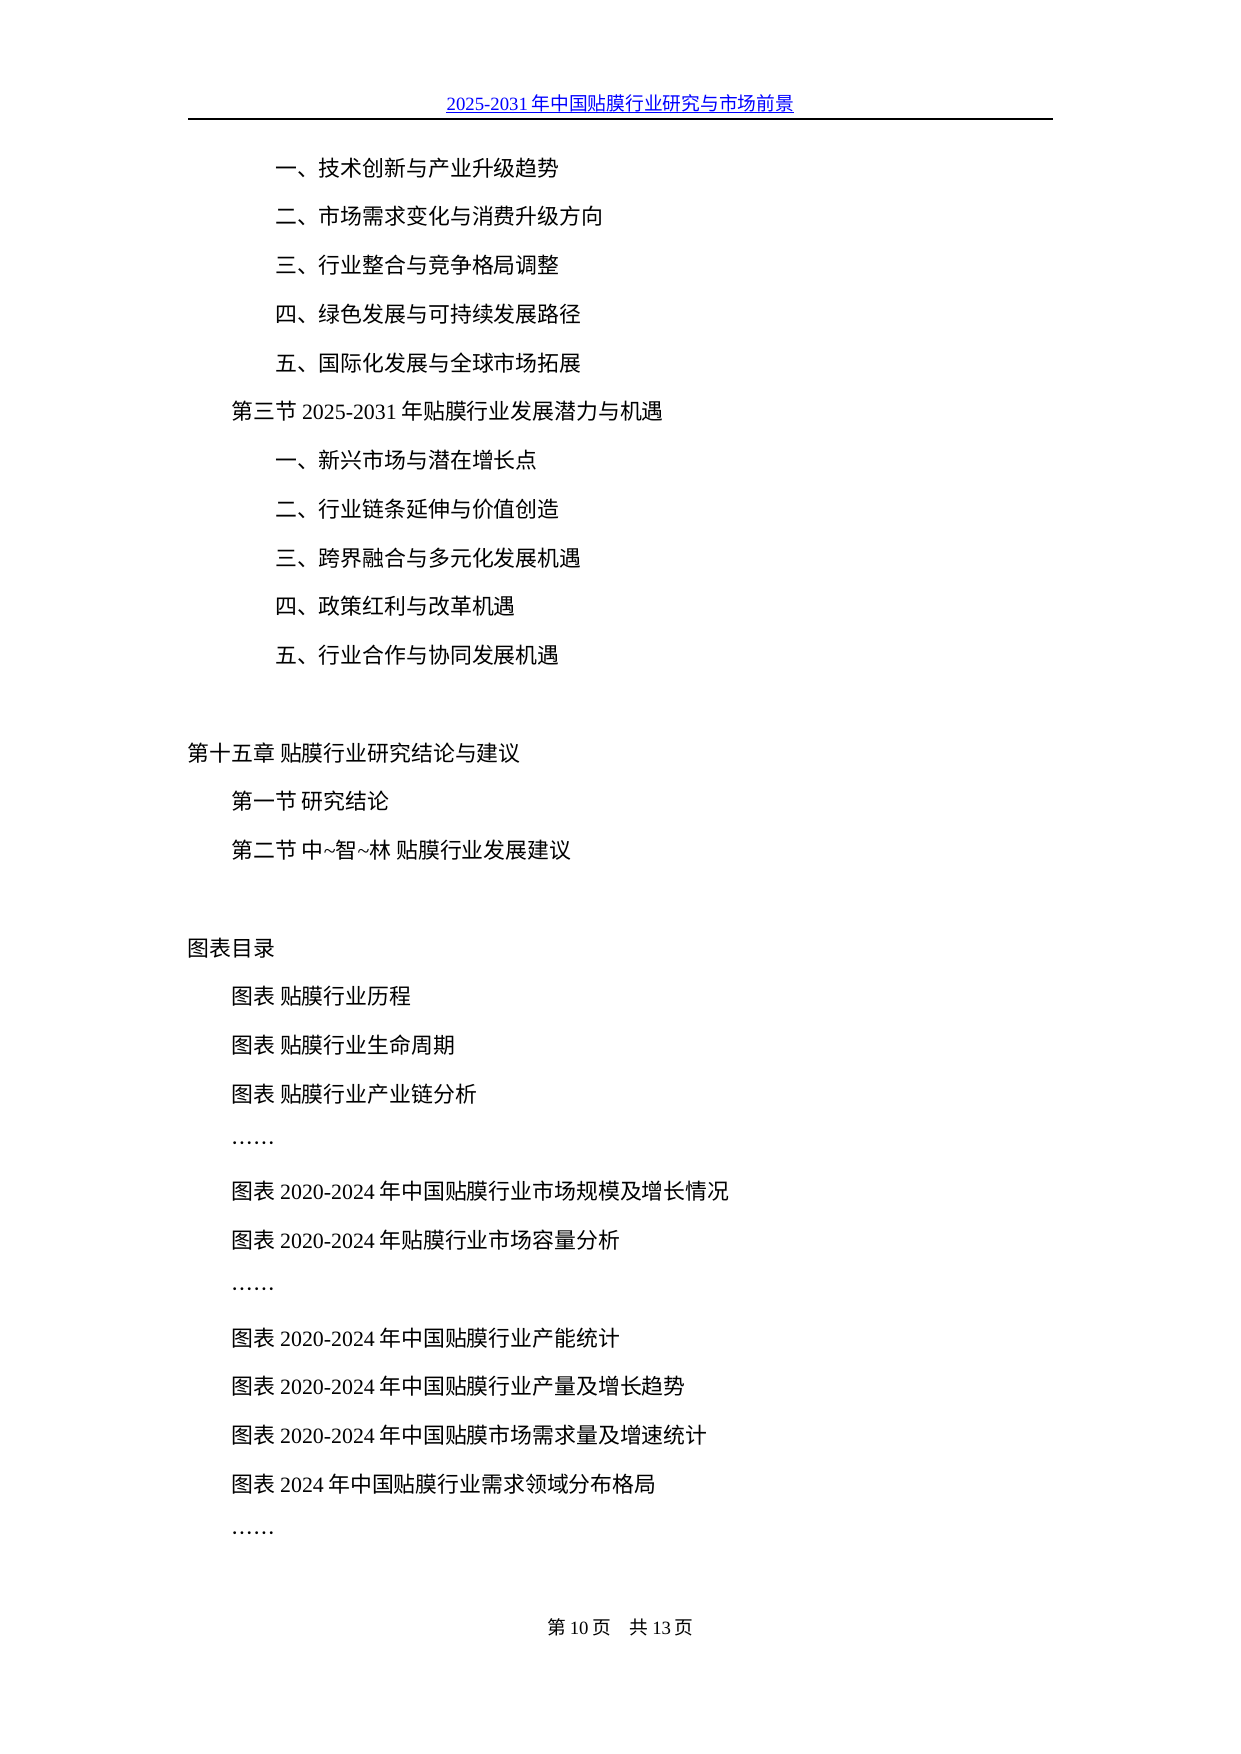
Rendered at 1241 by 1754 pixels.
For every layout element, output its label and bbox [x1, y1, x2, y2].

text [187, 150, 1053, 1548]
